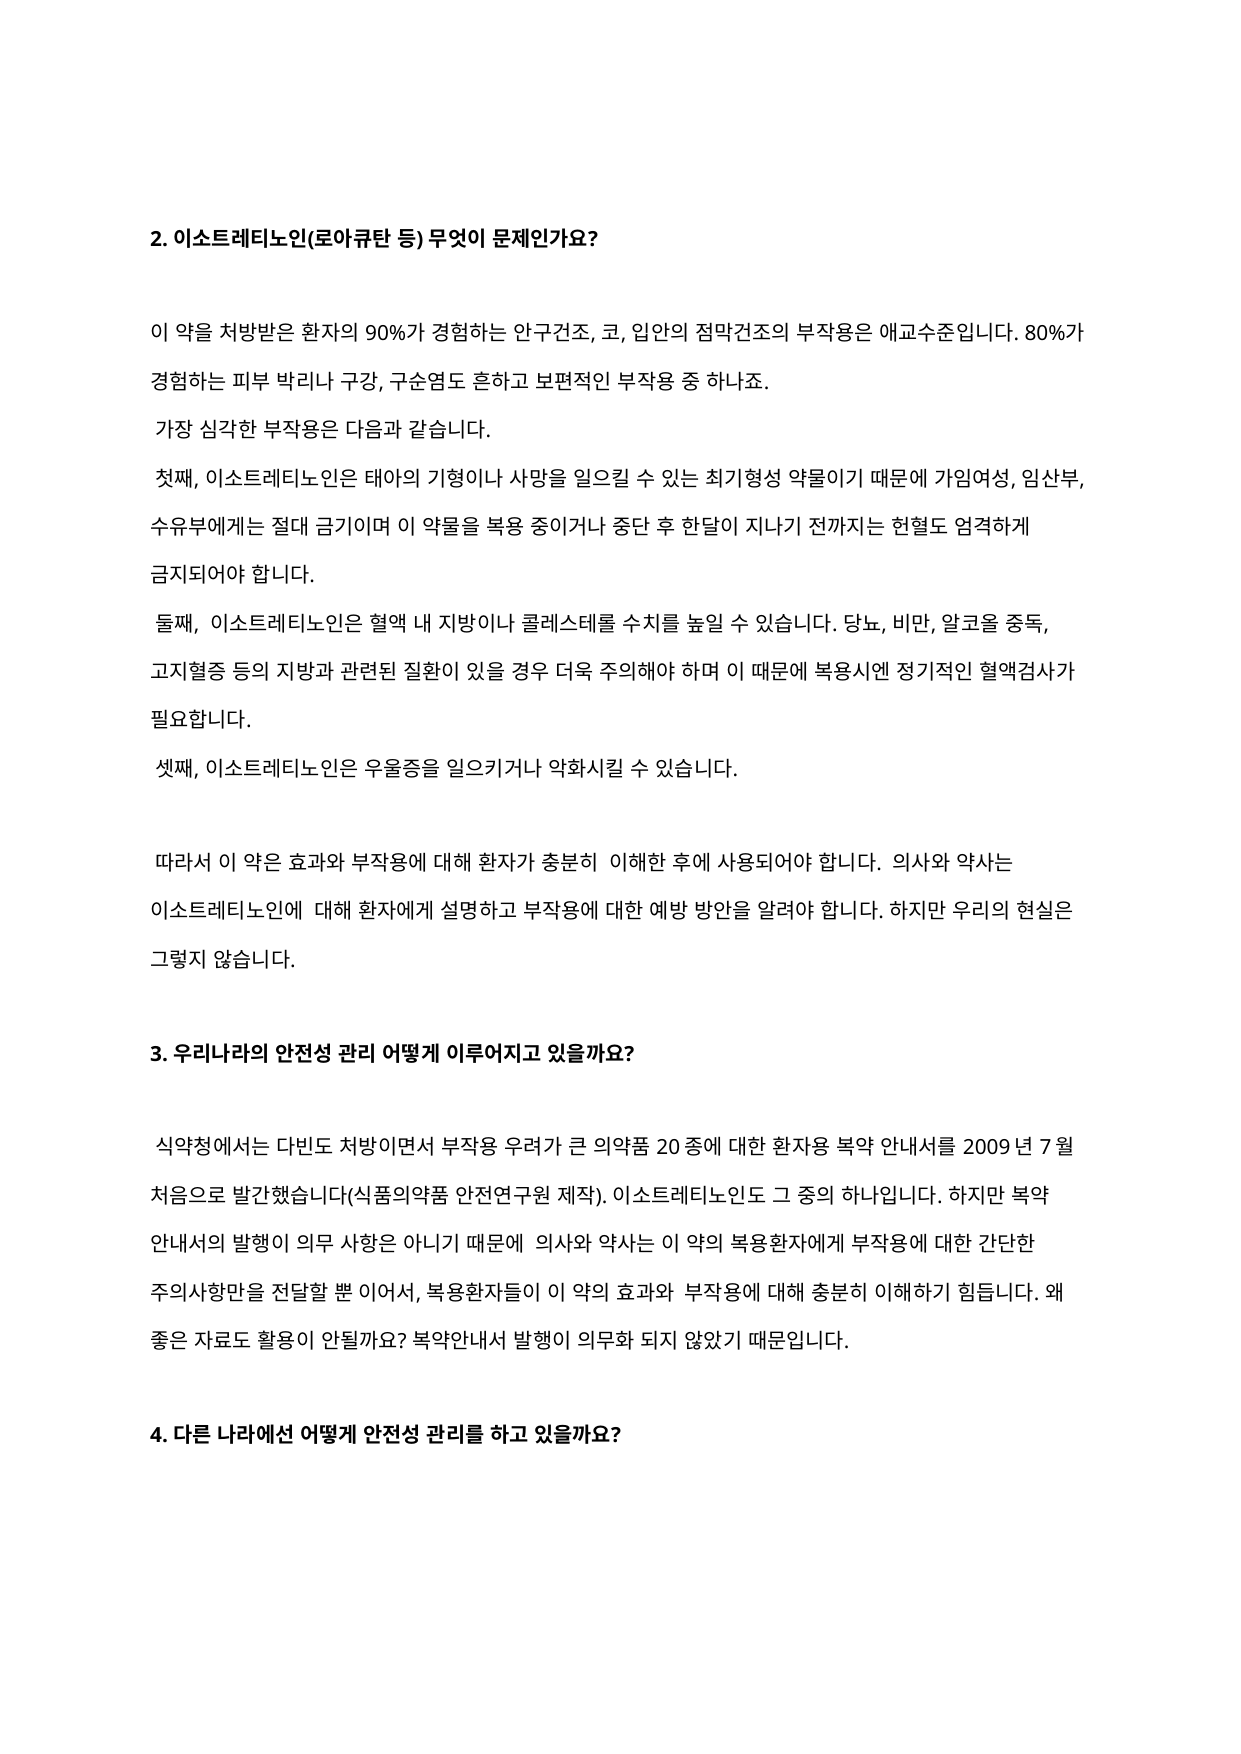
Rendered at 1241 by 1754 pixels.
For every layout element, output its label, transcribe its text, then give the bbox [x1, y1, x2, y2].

text 이 약을 처방받은 환자의 90%가 경험하는 안구건조, 코, 입안의 점막건조의 부작용은 애교수준입니다. 80%가 경험하는 피부 박리나 구강, 구순염도 흔하고 보편적인 부작용 중 하나죠. [150, 316, 1090, 395]
text 셋째, 이소트레티노인은 우울증을 일으키거나 악화시킬 수 있습니다. [150, 752, 1090, 782]
text 가장 심각한 부작용은 다음과 같습니다. [150, 413, 1090, 444]
text 따라서 이 약은 효과와 부작용에 대해 환자가 충분히 이해한 후에 사용되어야 합니다. 의사와 약사는 이소트레티노인에 대해 환자에게 설명하고 부작용에 대한 예방 방안을 알려야 합니다. 하지만 우리의 현실은 그렇지 않습니다. [150, 846, 1090, 973]
text 식약청에서는 다빈도 처방이면서 부작용 우려가 큰 의약품 20종에 대한 환자용 복약 안내서를 2009년 7월 처음으로 발간했습니다(식품의약품 안전연구원 제작). 이소트레티노인도 그 중의 하나입니다. 하지만 복약 안내서의 발행이 의무 사항은 아니기 때문에 의사와 약사는 이 약의 복용환자에게 부작용에 대한 간단한 주의사항만을 전달할 뿐 이어서, 복용환자들이 이 약의 효과와 부작용에 대해 충분히 이해하기 힘듭니다. 왜 좋은 자료도 활용이 안될까요? 복약안내서 발행이 의무화 되지 않았기 때문입니다. [150, 1131, 1090, 1354]
text 4. 다른 나라에선 어떻게 안전성 관리를 하고 있을까요? [150, 1418, 1090, 1448]
text 2. 이소트레티노인(로아큐탄 등) 무엇이 문제인가요? [150, 223, 1090, 253]
text 둘째, 이소트레티노인은 혈액 내 지방이나 콜레스테롤 수치를 높일 수 있습니다. 당뇨, 비만, 알코올 중독, 고지혈증 등의 지방과 관련된 질환이 있을 경우 더욱 주의해야 하며 이 때문에 복용시엔 정기적인 혈액검사가 필요합니다. [150, 607, 1090, 734]
text 첫째, 이소트레티노인은 태아의 기형이나 사망을 일으킬 수 있는 최기형성 약물이기 때문에 가임여성, 임산부, 수유부에게는 절대 금기이며 이 약물을 복용 중이거나 중단 후 한달이 지나기 전까지는 헌혈도 엄격하게 금지되어야 합니다. [150, 462, 1090, 589]
text 3. 우리나라의 안전성 관리 어떻게 이루어지고 있을까요? [150, 1037, 1090, 1067]
